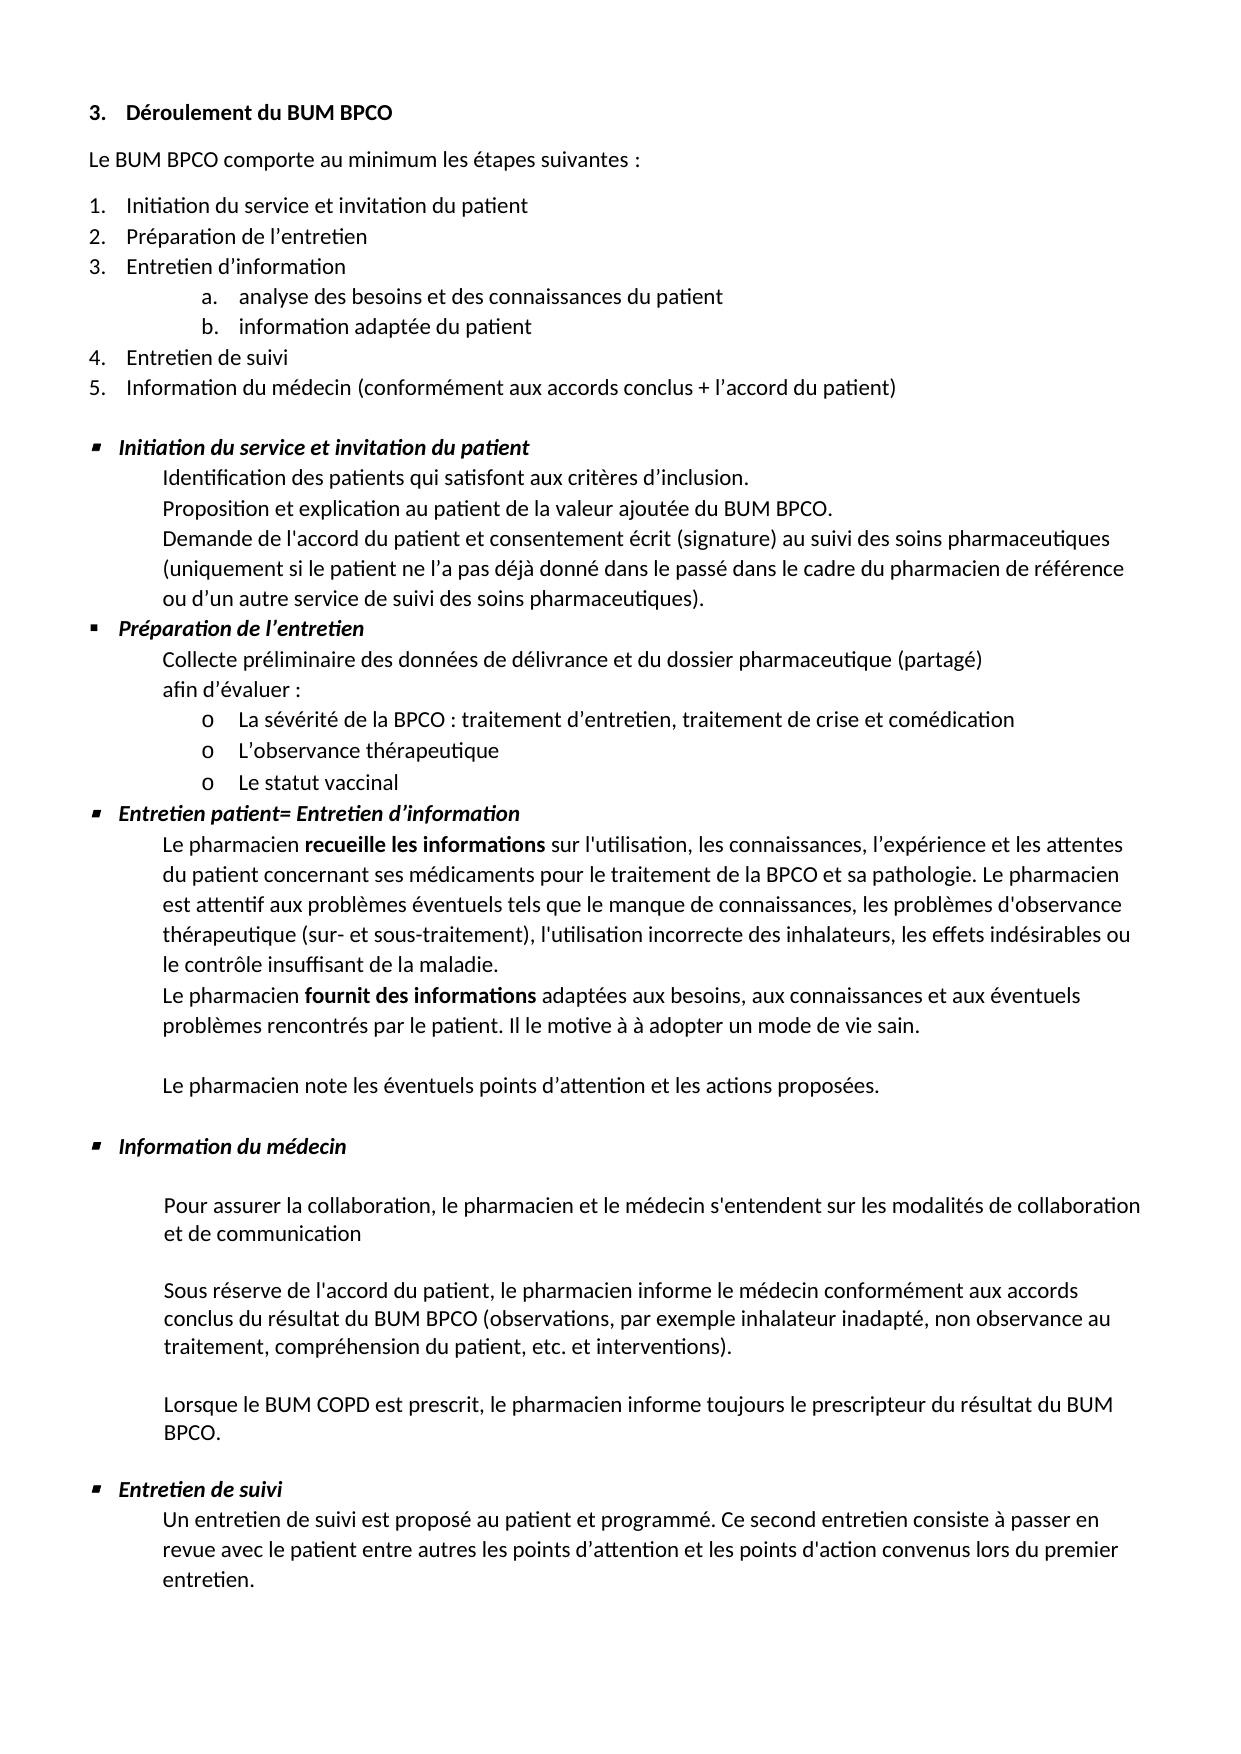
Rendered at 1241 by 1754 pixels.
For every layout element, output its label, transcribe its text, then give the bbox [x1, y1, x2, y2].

list Entretien patient= Entretien d’information [89, 799, 1152, 828]
text Le BUM BPCO comporte au minimum les étapes suivantes : [89, 145, 1152, 173]
text Proposition et explication au patient de la valeur ajoutée du BUM BPCO. [118, 494, 1152, 522]
text Demande de l'accord du patient et consentement écrit (signature) au suivi des soins pharmaceutiques (uniquement si le patient ne l’a pas déjà donné dans le passé dans le cadre du pharmacien de référence ou d’un autre service de suivi des soins pharmaceutiques). [162, 524, 1152, 612]
text Le pharmacien note les éventuels points d’attention et les actions proposées. [162, 1071, 1152, 1099]
text Le pharmacien fournit des informations adaptées aux besoins, aux connaissances et aux éventuels problèmes rencontrés par le patient. Il le motive à à adopter un mode de vie sain. [162, 981, 1152, 1039]
list Entretien de suivi [89, 343, 1152, 371]
text Collecte préliminaire des données de délivrance et du dossier pharmaceutique (partagé) [162, 645, 1152, 673]
list Préparation de l’entretien [89, 222, 1152, 250]
list Initiation du service et invitation du patient [89, 192, 1152, 220]
list analyse des besoins et des connaissances du patient [201, 282, 1152, 310]
text Un entretien de suivi est proposé au patient et programmé. Ce second entretien consiste à passer en revue avec le patient entre autres les points d’attention et les points d'action convenus lors du premier entretien. [162, 1505, 1152, 1593]
list Préparation de l’entretien [89, 614, 1152, 643]
list La sévérité de la BPCO : traitement d’entretien, traitement de crise et comédication [201, 705, 1152, 734]
list Entretien d’information [89, 252, 1152, 280]
list Information du médecin (conformément aux accords conclus + l’accord du patient) [89, 373, 1152, 401]
text Sous réserve de l'accord du patient, le pharmacien informe le médecin conformément aux accords conclus du résultat du BUM BPCO (observations, par exemple inhalateur inadapté, non observance au traitement, compréhension du patient, etc. et interventions). [164, 1276, 1152, 1361]
text afin d’évaluer : [162, 675, 1152, 703]
list Entretien de suivi [89, 1475, 1152, 1503]
list L’observance thérapeutique [201, 737, 1152, 766]
list Initiation du service et invitation du patient [89, 433, 1152, 461]
text Identification des patients qui satisfont aux critères d’inclusion. [118, 463, 1152, 492]
text Le pharmacien recueille les informations sur l'utilisation, les connaissances, l’expérience et les attentes du patient concernant ses médicaments pour le traitement de la BPCO et sa pathologie. Le pharmacien est attentif aux problèmes éventuels tels que le manque de connaissances, les problèmes d'observance thérapeutique (sur- et sous-traitement), l'utilisation incorrecte des inhalateurs, les effets indésirables ou le contrôle insuffisant de la maladie. [162, 830, 1152, 979]
text Lorsque le BUM COPD est prescrit, le pharmacien informe toujours le prescripteur du résultat du BUM BPCO. [164, 1390, 1152, 1446]
text Pour assurer la collaboration, le pharmacien et le médecin s'entendent sur les modalités de collaboration et de communication [164, 1191, 1152, 1247]
list Déroulement du BUM BPCO [89, 98, 1152, 126]
list information adaptée du patient [201, 312, 1152, 341]
list Information du médecin [89, 1132, 1152, 1160]
list Le statut vaccinal [201, 768, 1152, 797]
